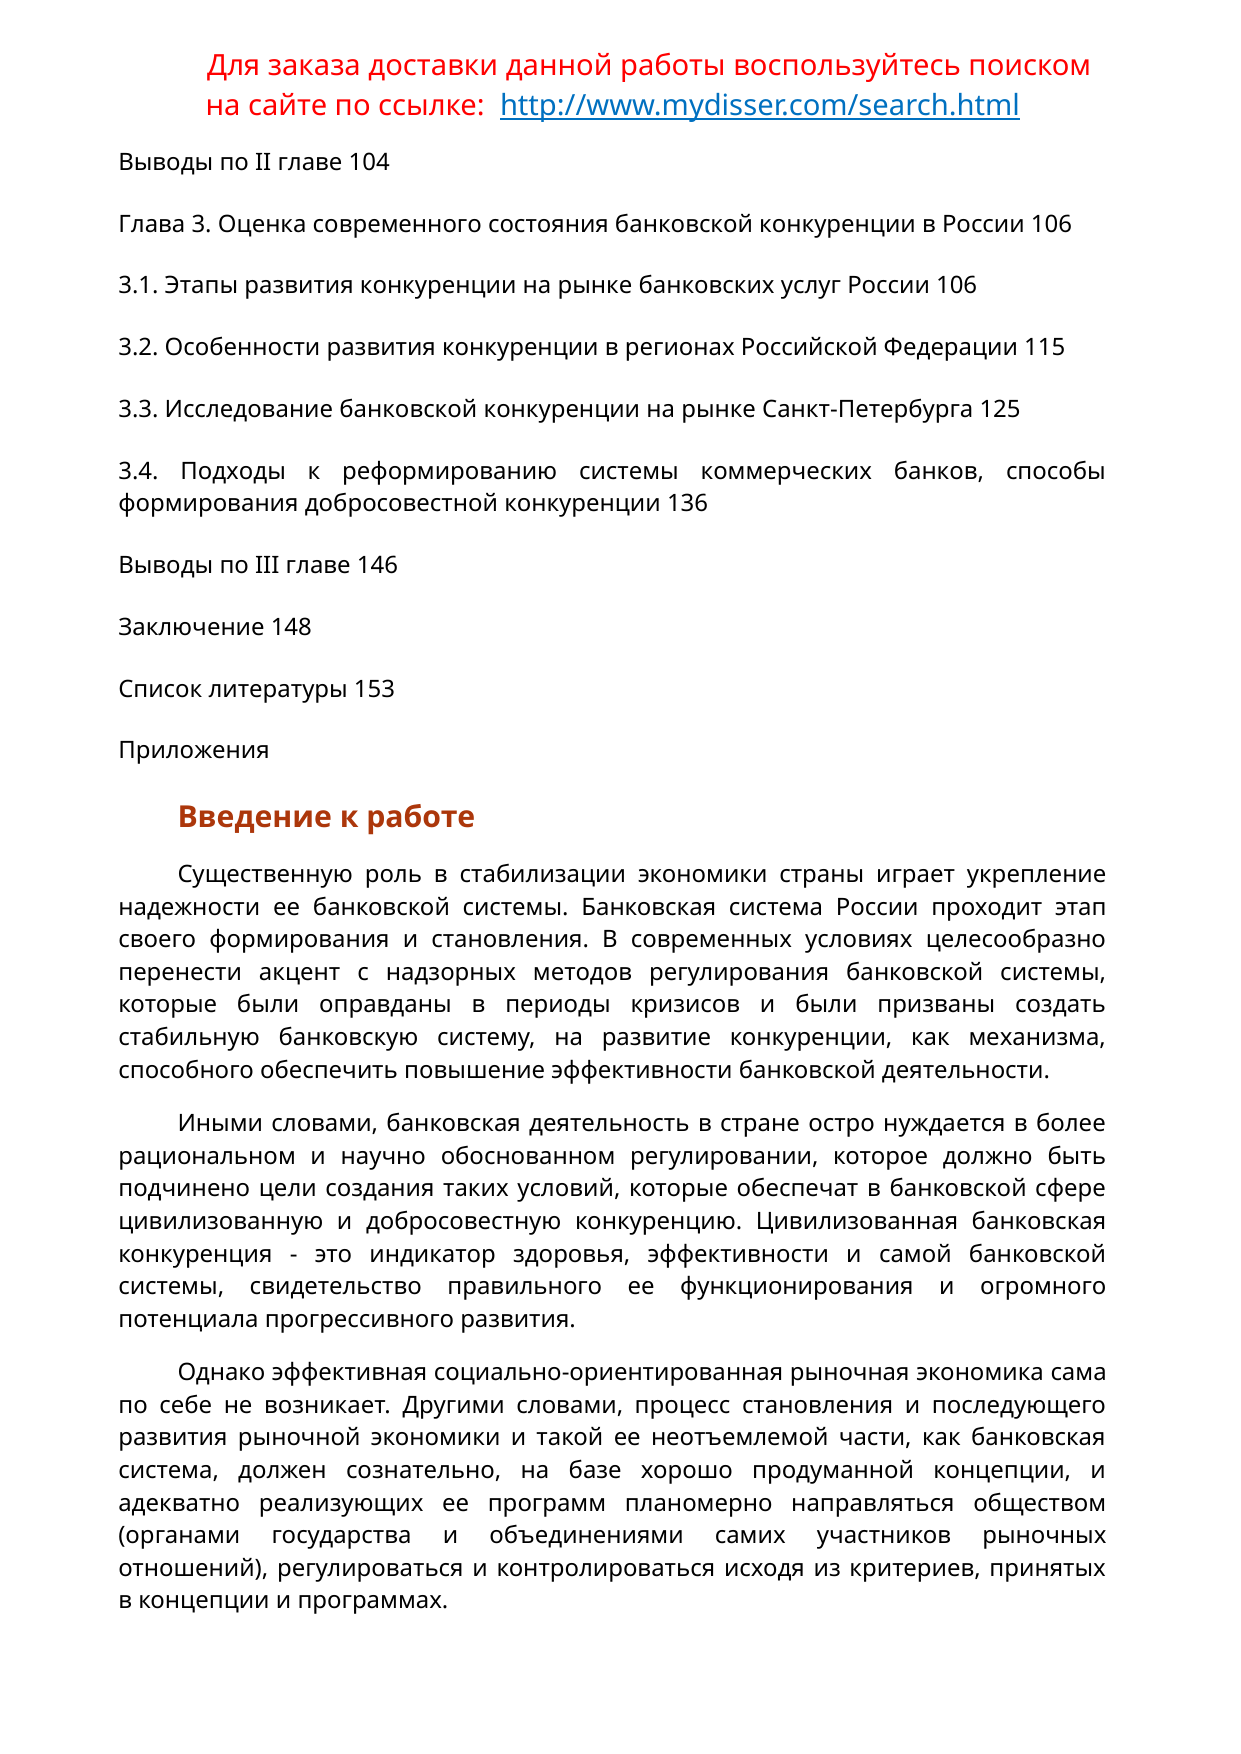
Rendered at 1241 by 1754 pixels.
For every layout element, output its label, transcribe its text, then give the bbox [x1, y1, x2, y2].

text 3.1. Этапы развития конкуренции на рынке банковских услуг России 106 [118, 268, 1107, 301]
text Приложения [118, 733, 1107, 766]
text Выводы по II главе 104 [118, 144, 1107, 177]
text Выводы по III главе 146 [118, 548, 1107, 580]
text Заключение 148 [118, 609, 1107, 642]
text Глава 3. Оценка современного состояния банковской конкуренции в России 106 [118, 206, 1107, 239]
text 3.3. Исследование банковской конкуренции на рынке Санкт-Петербурга 125 [118, 392, 1107, 424]
text 3.2. Особенности развития конкуренции в регионах Российской Федерации 115 [118, 330, 1107, 362]
text Список литературы 153 [118, 671, 1107, 704]
text 3.4. Подходы к реформированию системы коммерческих банков, способы формирования добросовестной конкуренции 136 [118, 453, 1107, 519]
